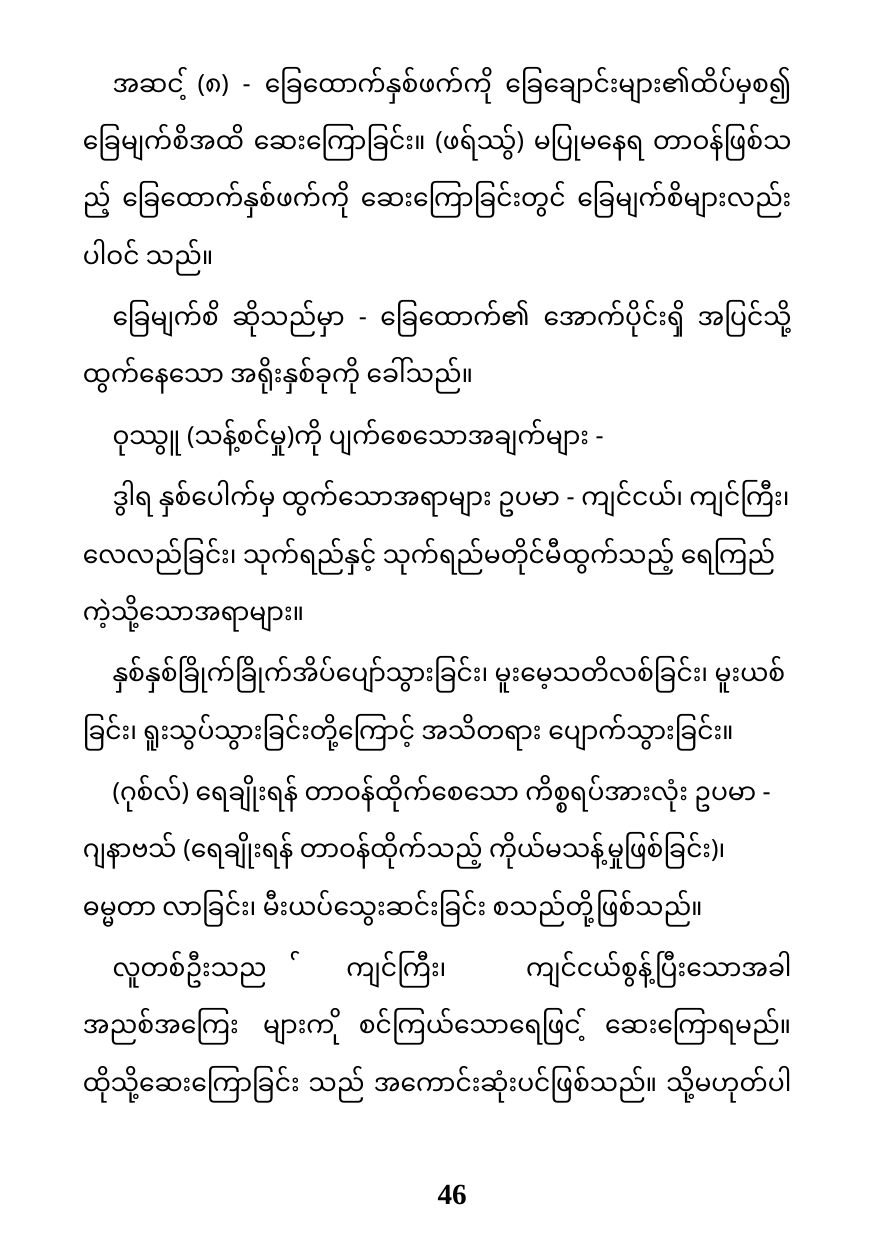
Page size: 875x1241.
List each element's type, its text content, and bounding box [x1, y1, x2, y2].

text အဆင့် (၈) - ခြေထောက်နှစ်ဖက်ကို ခြေချောင်းများ၏ထိပ်မှစ၍ ခြေမျက်စိအထိ ဆေးကြောခြင်း။ (ဖရ်ဿ်ွ) မပြုမနေရ တာဝန်ဖြစ်သည့် ခြေထောက်နှစ်ဖက်ကို ဆေးကြောခြင်းတွင် ခြေမျက်စိများလည်း ပါဝင် သည်။ [83, 59, 791, 286]
text ဝုဿွူ (သန့်စင်မှု)ကို ပျက်စေသောအချက်များ - [83, 411, 791, 466]
text (ဂုစ်လ်) ရေချိုးရန် တာဝန်ထိုက်စေသော ကိစ္စရပ်အားလုံး ဥပမာ - ဂျနာဗသ် (ရေချိုးရန် တာဝန်ထိုက်သည့် ကိုယ်မသန့်မှုဖြစ်ခြင်း)၊ ဓမ္မတာ လာခြင်း၊ မီးယပ်သွေးဆင်းခြင်း စသည်တို့ဖြစ်သည်။ [83, 767, 791, 937]
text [83, 943, 791, 1113]
text ခြေမျက်စိ ဆိုသည်မှာ - ခြေထောက်၏ အောက်ပိုင်းရှိ အပြင်သို့ ထွက်နေသော အရိုးနှစ်ခုကို ခေါ်သည်။ [83, 292, 791, 404]
text နှစ်နှစ်ခြိုက်ခြိုက်အိပ်ပျော်သွားခြင်း၊ မူးမေ့သတိလစ်ခြင်း၊ မူးယစ် ခြင်း၊ ရူးသွပ်သွားခြင်းတို့ကြောင့် အသိတရား ပျောက်သွားခြင်း။ [83, 649, 791, 761]
text ဒွါရ နှစ်ပေါက်မှ ထွက်သောအရာများ ဥပမာ - ကျင်ငယ်၊ ကျင်ကြီး၊ လေလည်ခြင်း၊ သုက်ရည်နှင့် သုက်ရည်မတိုင်မီထွက်သည့် ရေကြည် ကဲ့သို့သောအရာများ။ [83, 473, 791, 642]
